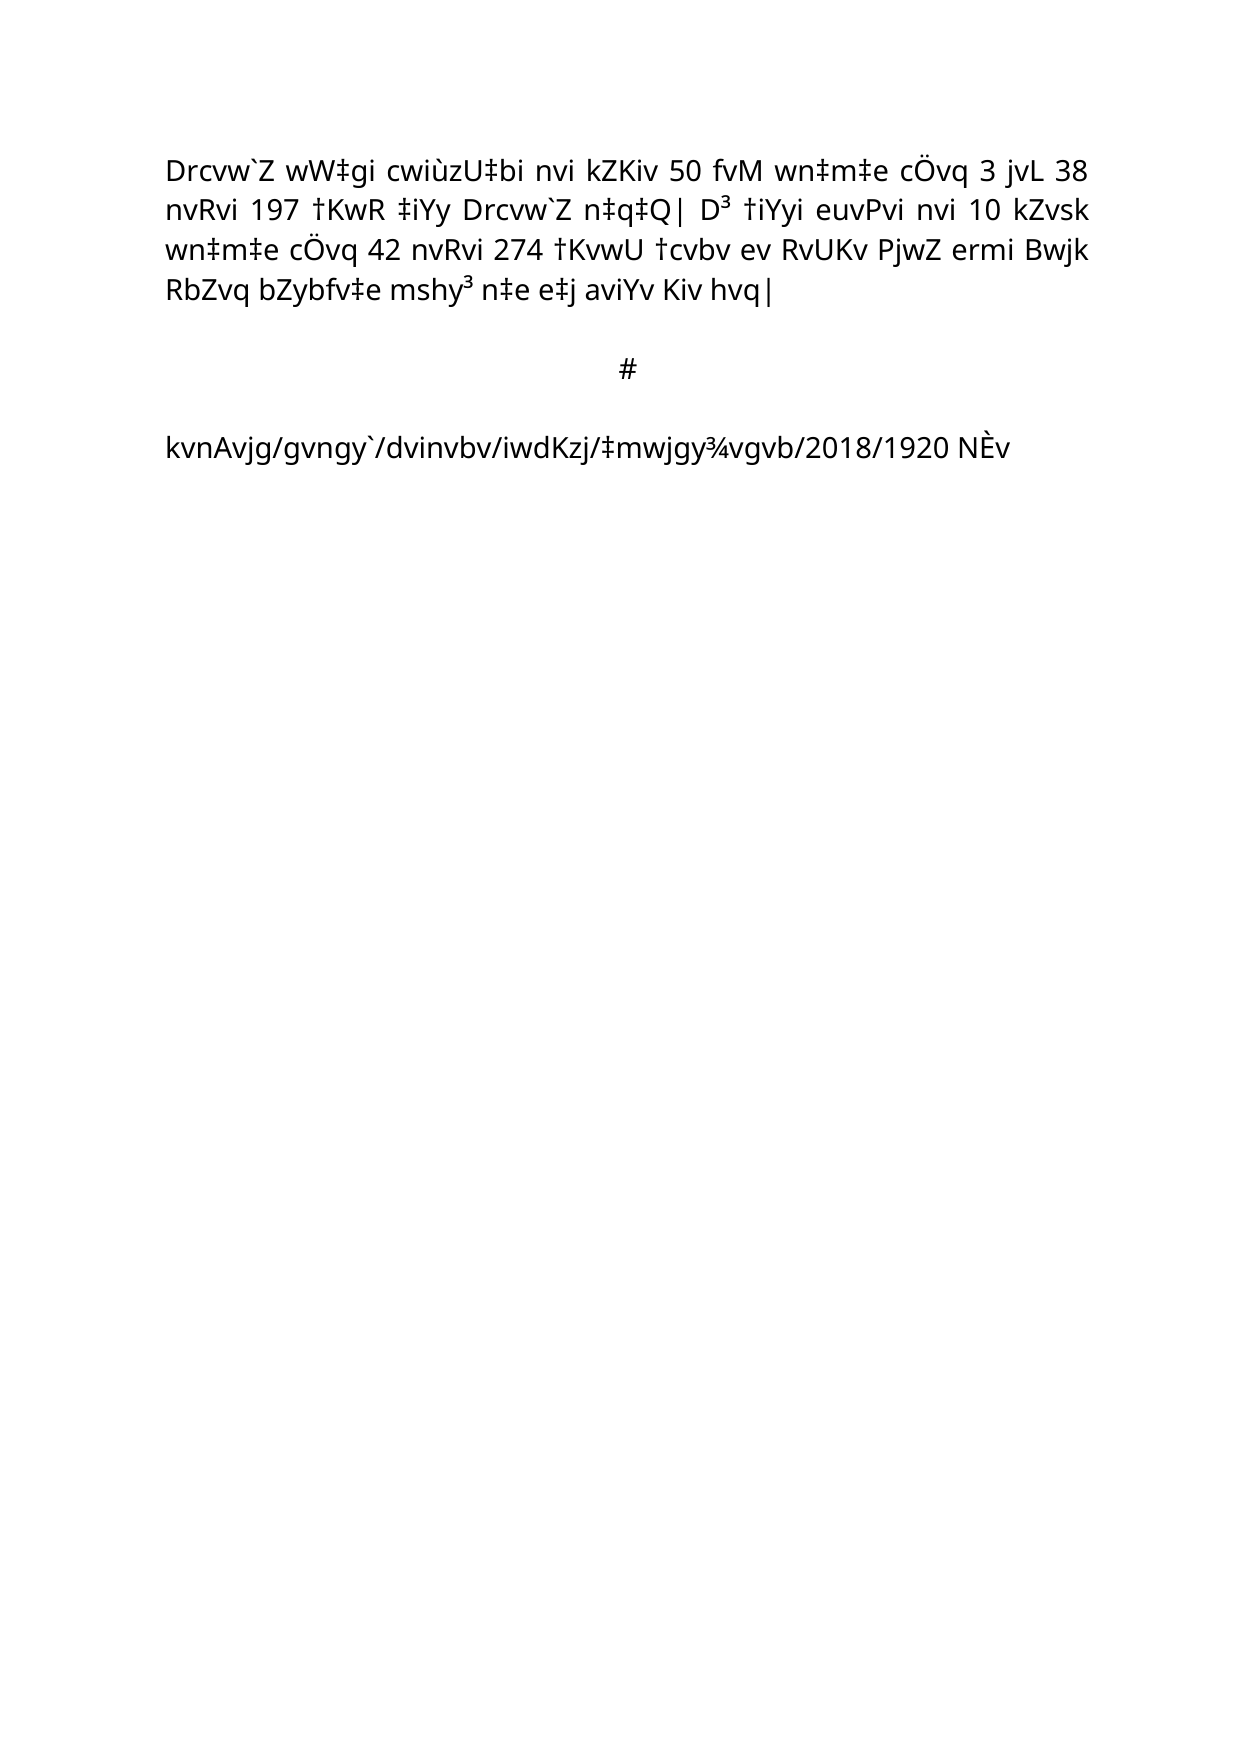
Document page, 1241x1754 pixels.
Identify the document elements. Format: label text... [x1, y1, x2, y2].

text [165, 150, 1090, 309]
text # [165, 348, 1090, 388]
text kvnAvjg/gvngy`/dvinvbv/iwdKzj/‡mwjgy¾vgvb/2018/1920 NÈv [165, 428, 1090, 467]
